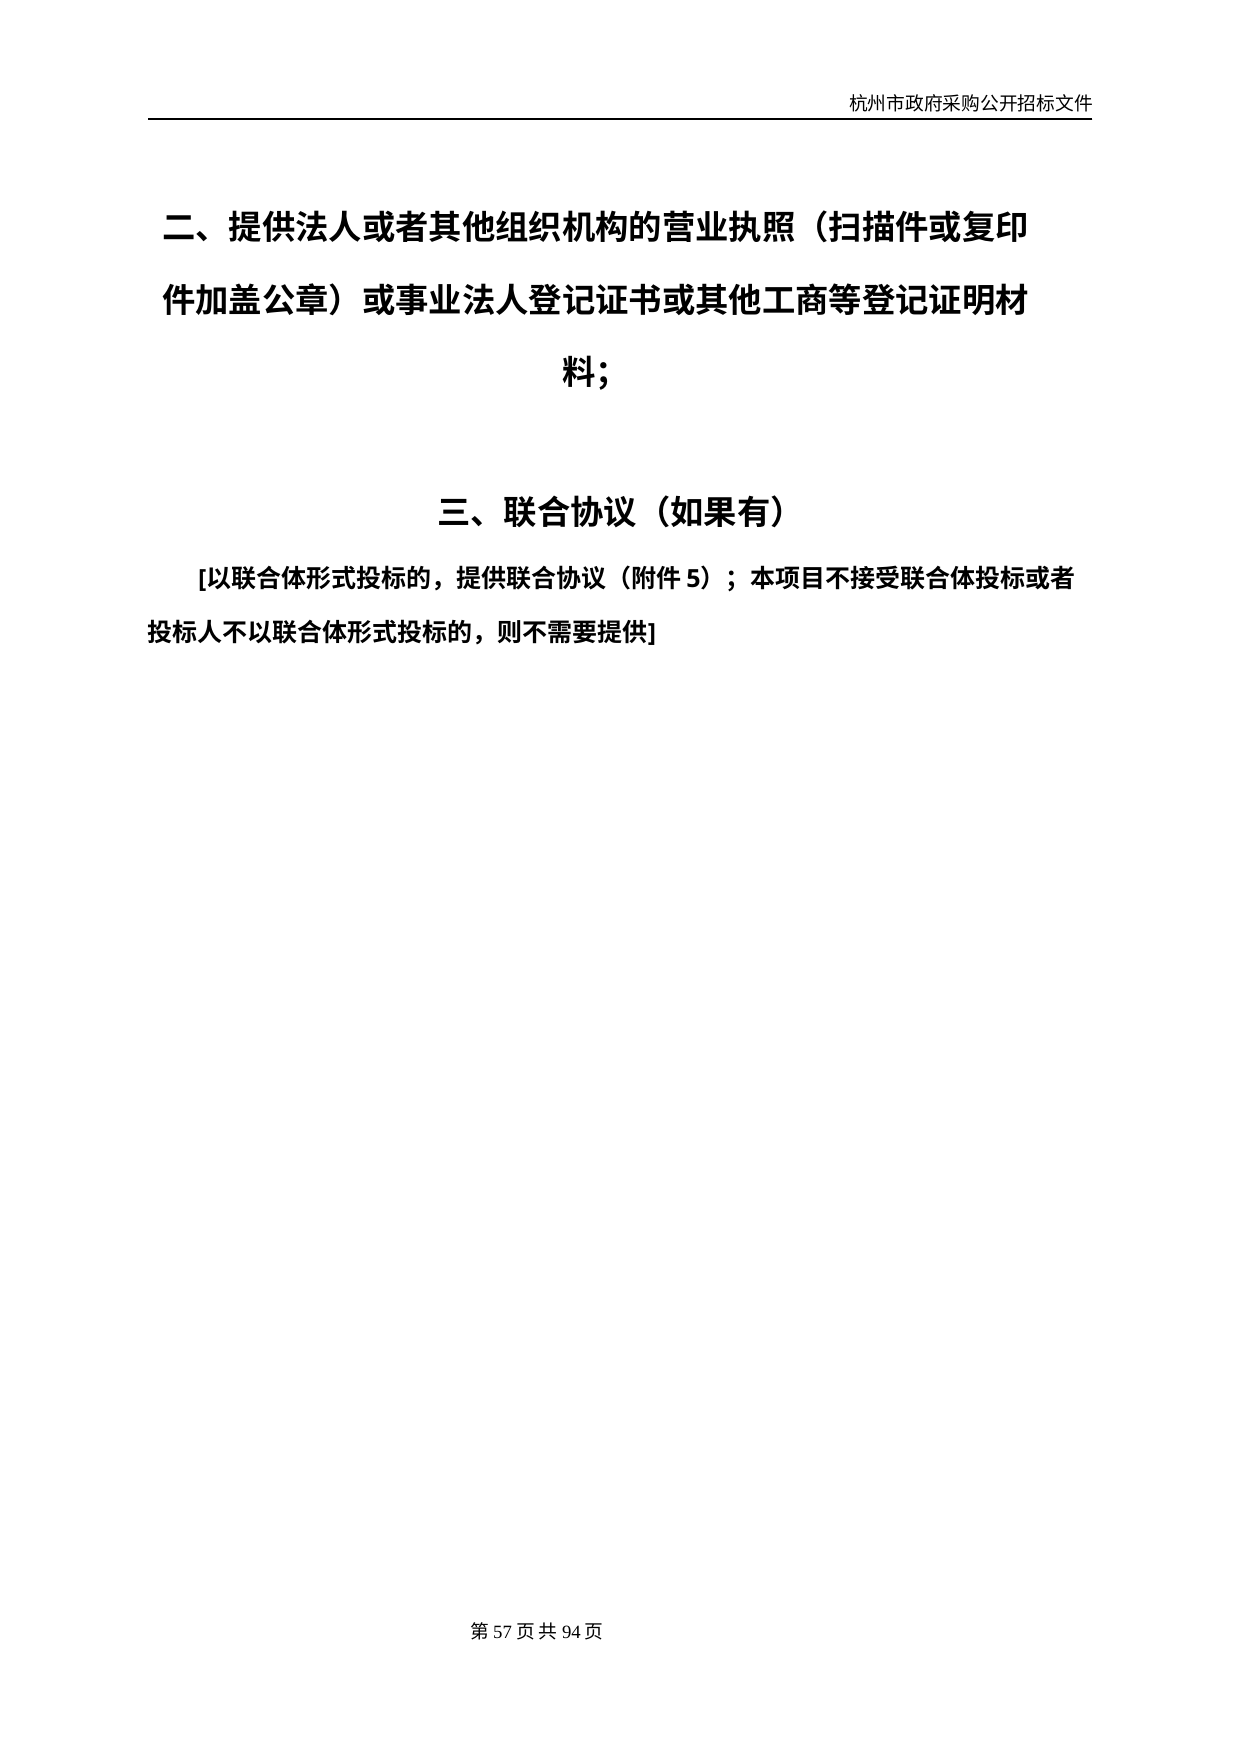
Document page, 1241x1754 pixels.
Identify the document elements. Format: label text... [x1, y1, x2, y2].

text 二、提供法人或者其他组织机构的营业执照（扫描件或复印件加盖公章）或事业法人登记证书或其他工商等登记证明材料； [148, 201, 1042, 394]
text [以联合体形式投标的，提供联合协议（附件5）；本项目不接受联合体投标或者投标人不以联合体形式投标的，则不需要提供] [148, 558, 1092, 649]
subtitle 三、联合协议（如果有） [148, 486, 1092, 534]
